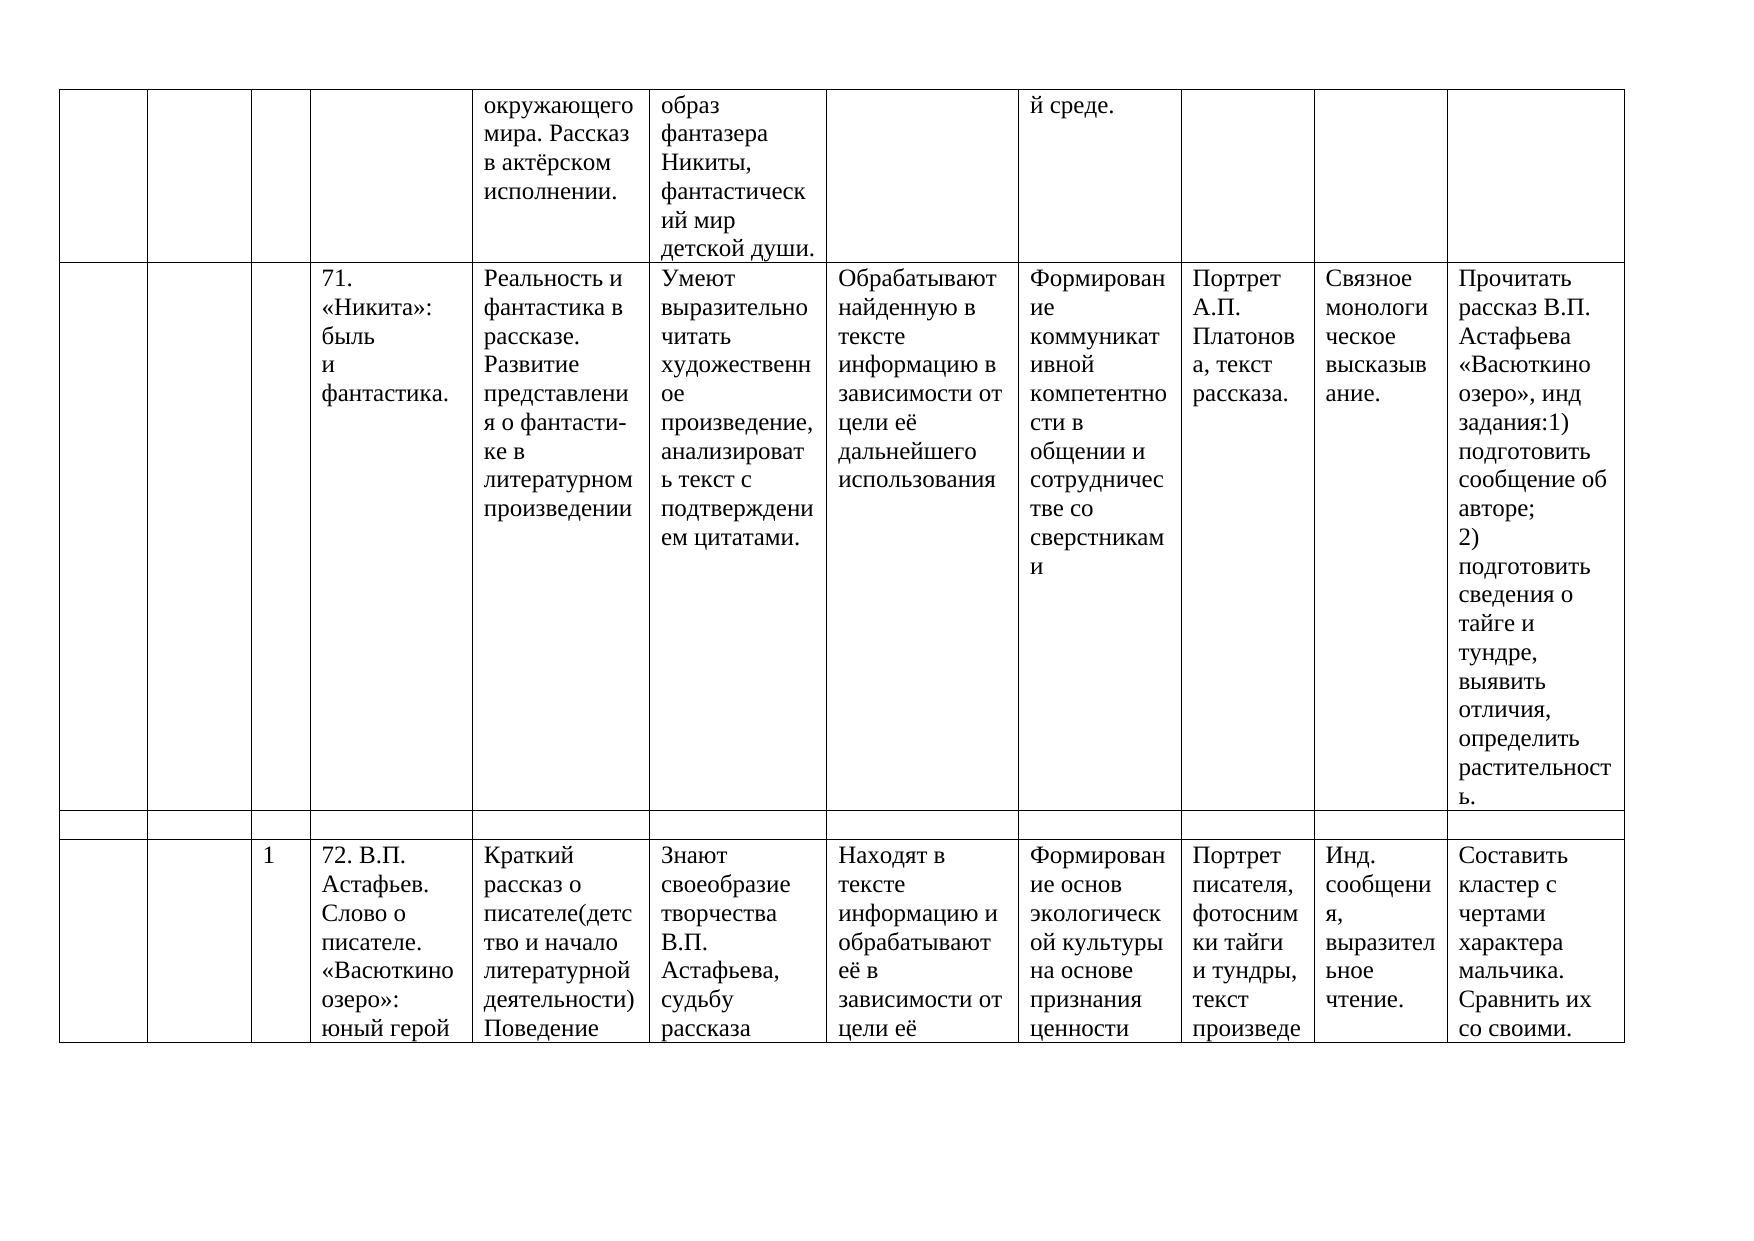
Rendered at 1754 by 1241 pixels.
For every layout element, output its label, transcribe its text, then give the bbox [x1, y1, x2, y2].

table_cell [1182, 90, 1314, 262]
table_cell [148, 90, 251, 262]
table_cell [473, 811, 649, 839]
table_cell [1315, 811, 1447, 839]
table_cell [1448, 840, 1624, 1042]
table_cell 71. «Никита»: быль и фантастика. [311, 263, 472, 809]
table_cell [1019, 811, 1181, 839]
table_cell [1019, 90, 1181, 262]
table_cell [1315, 840, 1447, 1042]
table_cell [60, 811, 147, 839]
table_cell 1 [252, 840, 310, 1042]
table_cell [252, 811, 310, 839]
table_cell [148, 840, 251, 1042]
table_cell Обрабатывают найденную в тексте информацию в зависимости от цели её дальнейшего использования [827, 263, 1018, 809]
table_cell [148, 811, 251, 839]
table_cell [60, 90, 147, 262]
table_cell [650, 811, 826, 839]
table_cell [311, 811, 472, 839]
table_cell [252, 90, 310, 262]
table_cell [148, 263, 251, 809]
table_cell [827, 811, 1018, 839]
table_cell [473, 840, 649, 1042]
table_cell [1182, 811, 1314, 839]
table_cell Портрет А.П. Платонова, текст рассказа. [1182, 263, 1314, 809]
table_cell Связное монологическое высказывание. [1315, 263, 1447, 809]
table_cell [473, 90, 649, 262]
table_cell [827, 90, 1018, 262]
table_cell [650, 90, 826, 262]
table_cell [827, 840, 1018, 1042]
table_cell [1448, 811, 1624, 839]
table_cell Формирование коммуникативной компетентности в общении и сотрудничестве со сверстниками [1019, 263, 1181, 809]
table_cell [650, 840, 826, 1042]
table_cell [1315, 90, 1447, 262]
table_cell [1182, 840, 1314, 1042]
table_cell Прочитать рассказ В.П. Астафьева «Васюткино озеро», инд задания:1) подготовить сообщение об авторе; 2) подготовить сведения о тайге и тундре, выявить отличия, определить растительность. [1448, 263, 1624, 809]
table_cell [311, 90, 472, 262]
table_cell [1019, 840, 1181, 1042]
table_cell [252, 263, 310, 809]
table_cell [60, 263, 147, 809]
table_cell Умеют выразительно читать художественное произведение, анализировать текст с подтверждением цитатами. [650, 263, 826, 809]
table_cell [1448, 90, 1624, 262]
table_cell Реальность и фантастика в рассказе. Развитие представления о фантасти- ке в литературном произведении [473, 263, 649, 809]
table_cell [60, 840, 147, 1042]
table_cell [311, 840, 472, 1042]
